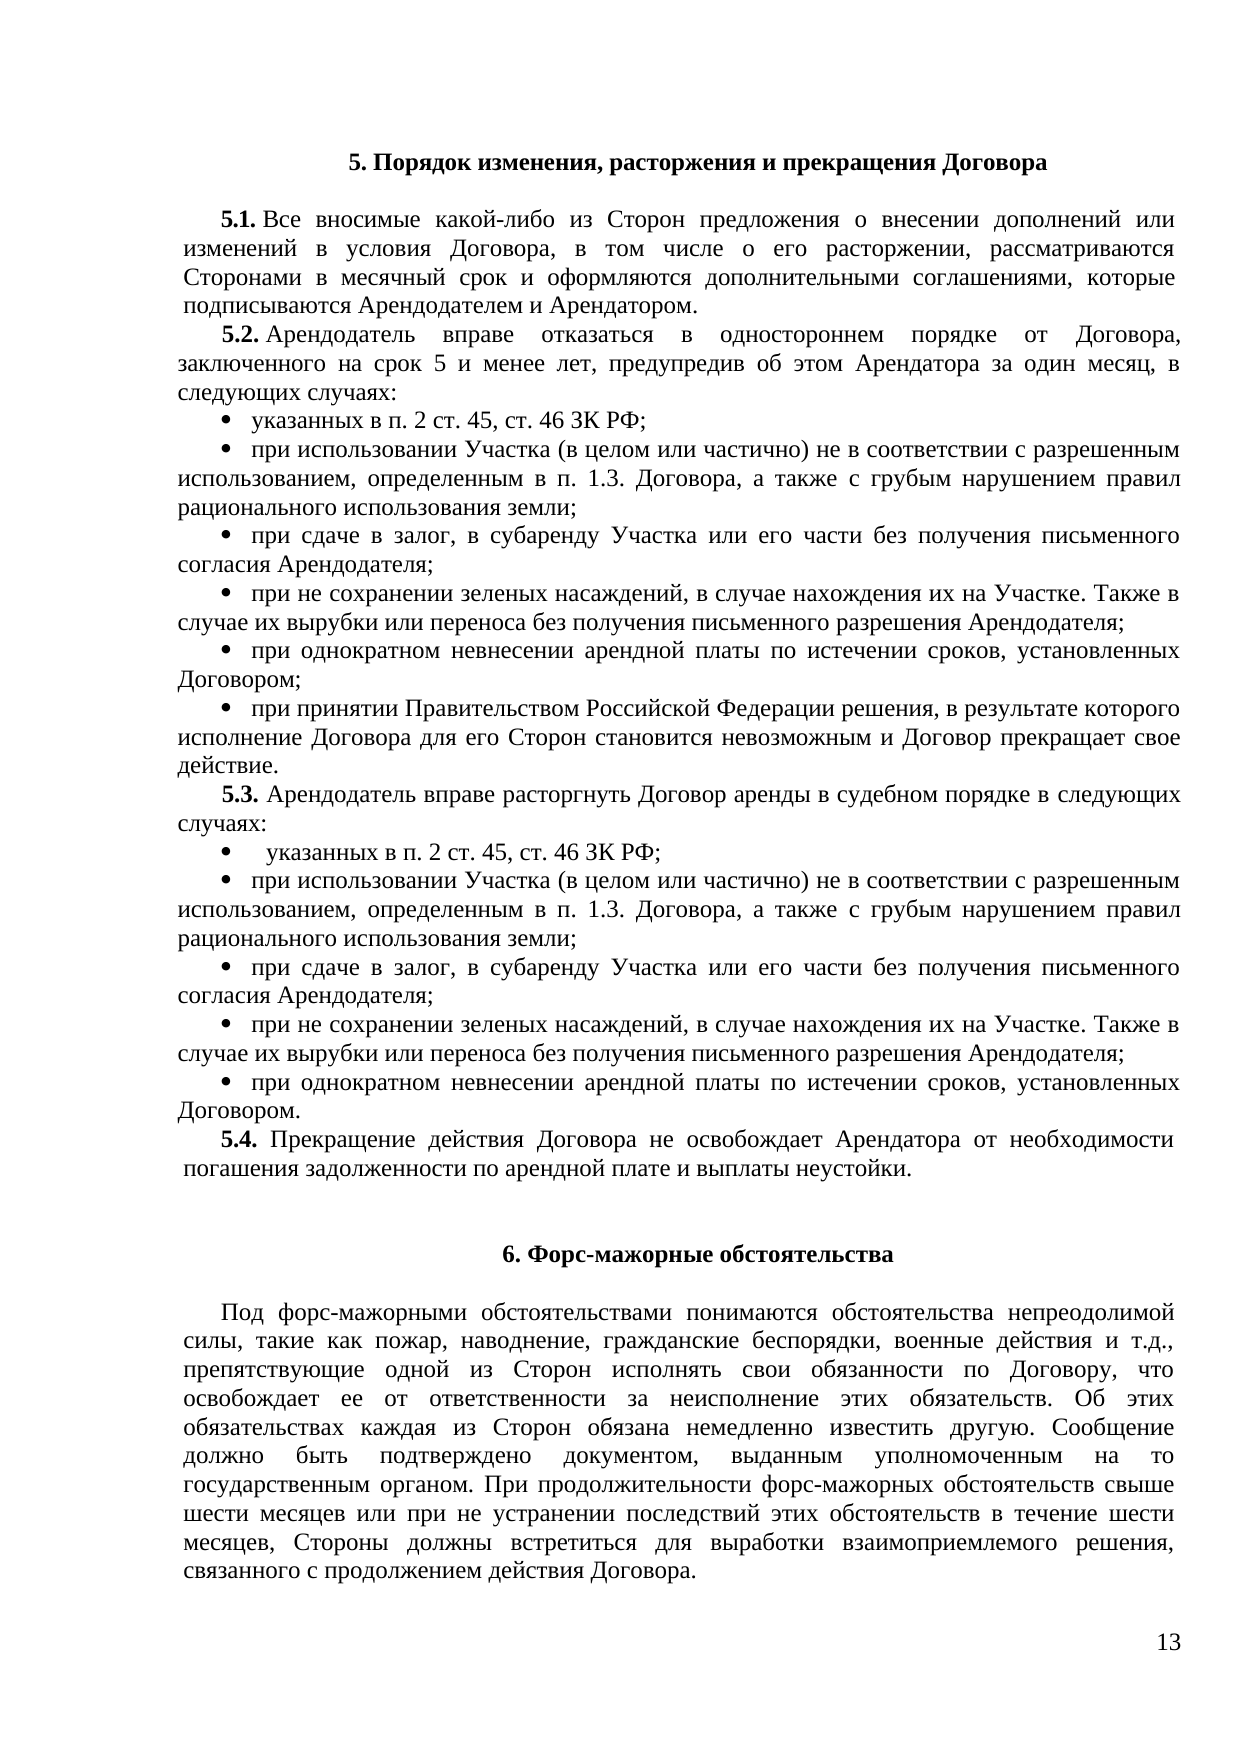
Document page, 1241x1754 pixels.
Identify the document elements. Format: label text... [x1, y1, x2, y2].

text 5.4. Прекращение действия Договора не освобождает Арендатора от необходимости погашения задолженности по арендной плате и выплаты неустойки. [183, 1124, 1175, 1182]
list при не сохранении зеленых насаждений, в случае нахождения их на Участке. Также в случае их вырубки или переноса без получения письменного разрешения Арендодателя; [177, 578, 1181, 636]
text 5. Порядок изменения, расторжения и прекращения Договора [183, 147, 1175, 176]
text Под форс-мажорными обстоятельствами понимаются обстоятельства непреодолимой силы, такие как пожар, наводнение, гражданские беспорядки, военные действия и т.д., препятствующие одной из Сторон исполнять свои обязанности по Договору, что освобождает ее от ответственности за неисполнение этих обязательств. Об этих обязательствах каждая из Сторон обязана немедленно известить другую. Сообщение должно быть подтверждено документом, выданным уполномоченным на то государственным органом. При продолжительности форс-мажорных обстоятельств свыше шести месяцев или при не устранении последствий этих обстоятельств в течение шести месяцев, Стороны должны встретиться для выработки взаимоприемлемого решения, связанного с продолжением действия Договора. [183, 1297, 1175, 1584]
list при сдаче в залог, в субаренду Участка или его части без получения письменного согласия Арендодателя; [177, 952, 1181, 1009]
list при использовании Участка (в целом или частично) не в соответствии с разрешенным использованием, определенным в п. 1.3. Договора, а также с грубым нарушением правил рационального использования земли; [177, 866, 1181, 952]
text 6. Форс-мажорные обстоятельства [183, 1239, 1175, 1268]
text 5.3. Арендодатель вправе расторгнуть Договор аренды в судебном порядке в следующих случаях: [177, 779, 1181, 837]
text 5.1. Все вносимые какой-либо из Сторон предложения о внесении дополнений или изменений в условия Договора, в том числе о его расторжении, рассматриваются Сторонами в месячный срок и оформляются дополнительными соглашениями, которые подписываются Арендодателем и Арендатором. [183, 204, 1175, 319]
list при однократном невнесении арендной платы по истечении сроков, установленных Договором. [177, 1067, 1181, 1124]
list при принятии Правительством Российской Федерации решения, в результате которого исполнение Договора для его Сторон становится невозможным и Договор прекращает свое действие. [177, 693, 1181, 779]
list при не сохранении зеленых насаждений, в случае нахождения их на Участке. Также в случае их вырубки или переноса без получения письменного разрешения Арендодателя; [177, 1009, 1181, 1067]
list при сдаче в залог, в субаренду Участка или его части без получения письменного согласия Арендодателя; [177, 521, 1181, 578]
list при однократном невнесении арендной платы по истечении сроков, установленных Договором; [177, 636, 1181, 693]
list указанных в п. 2 ст. 45, ст. 46 ЗК РФ; [222, 837, 1181, 866]
list указанных в п. 2 ст. 45, ст. 46 ЗК РФ; [177, 406, 1181, 434]
list при использовании Участка (в целом или частично) не в соответствии с разрешенным использованием, определенным в п. 1.3. Договора, а также с грубым нарушением правил рационального использования земли; [177, 434, 1181, 521]
text 5.2. Арендодатель вправе отказаться в одностороннем порядке от Договора, заключенного на срок 5 и менее лет, предупредив об этом Арендатора за один месяц, в следующих случаях: [177, 319, 1181, 406]
